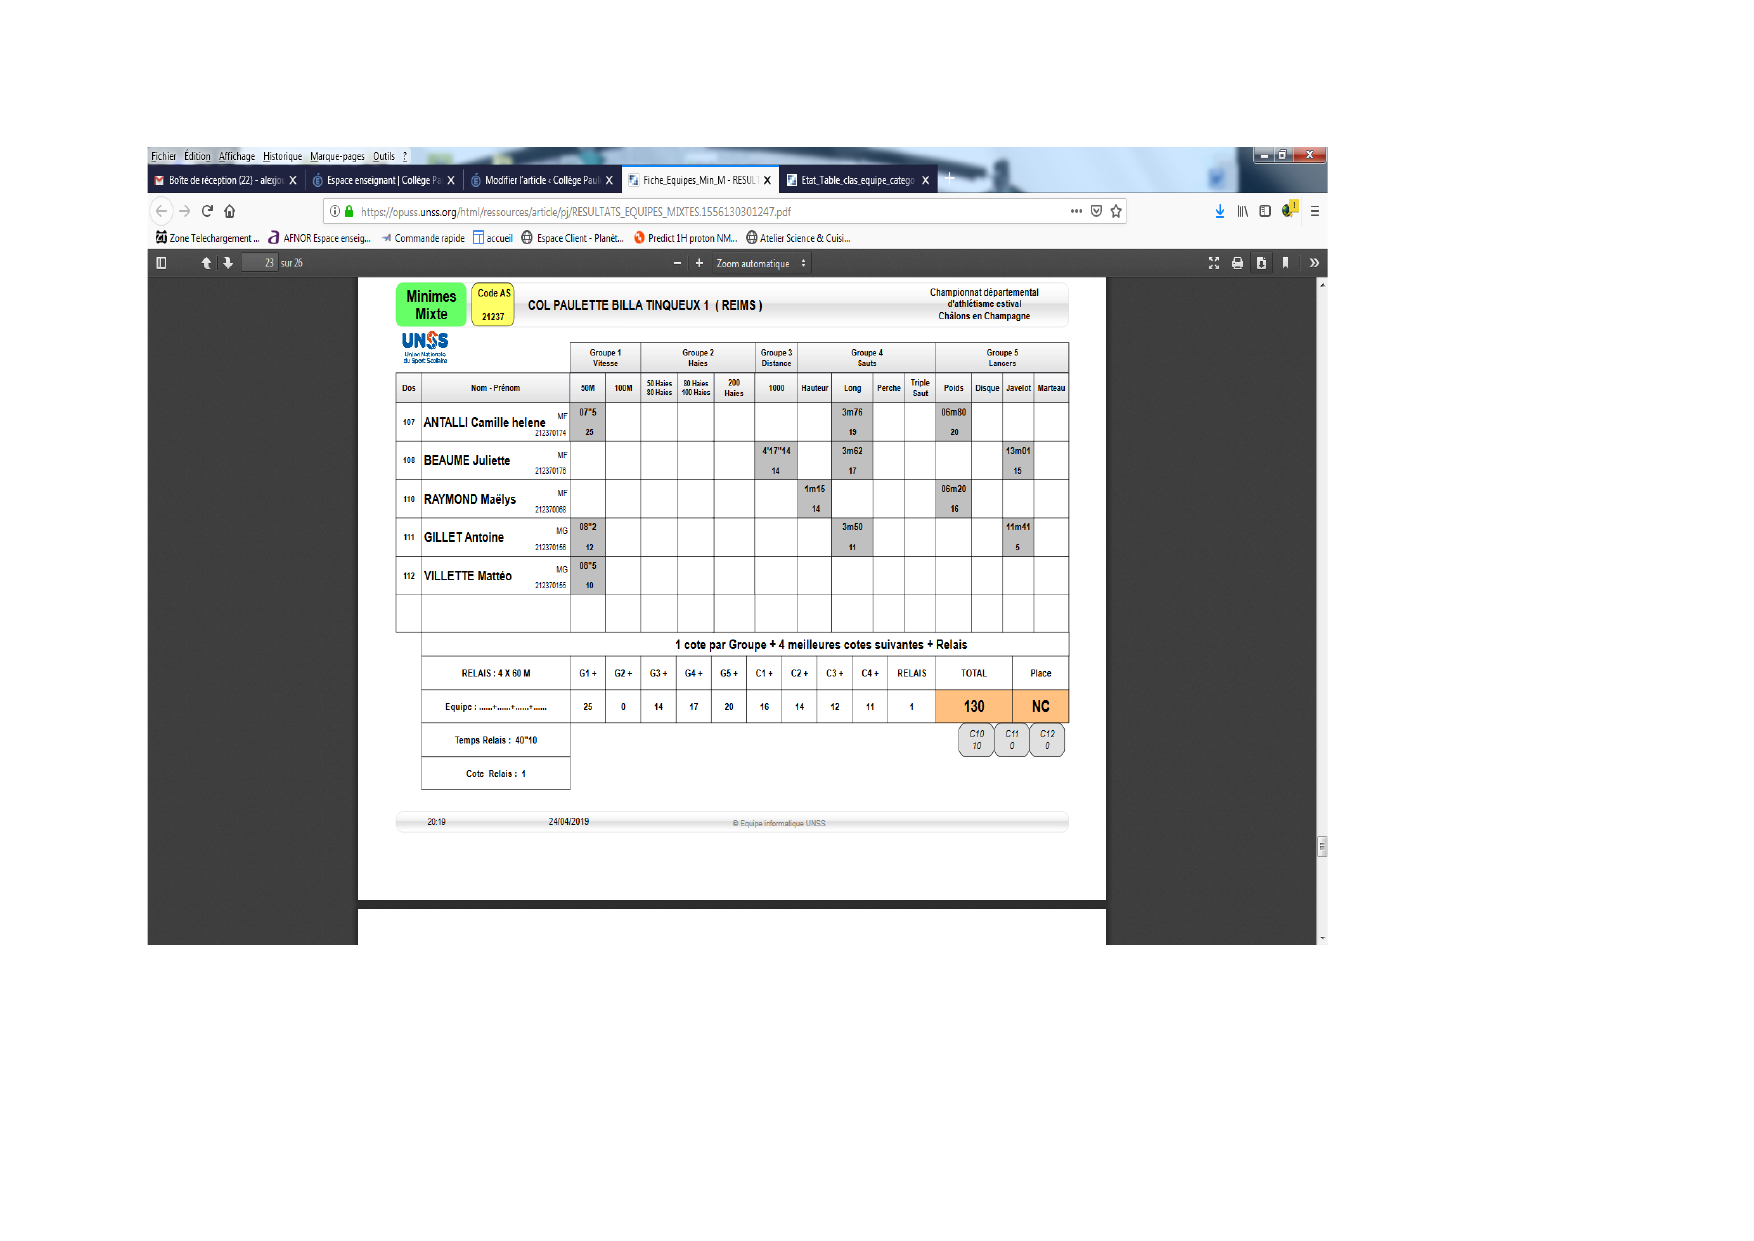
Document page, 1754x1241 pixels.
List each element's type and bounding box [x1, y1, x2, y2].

picture [147, 147, 1328, 945]
